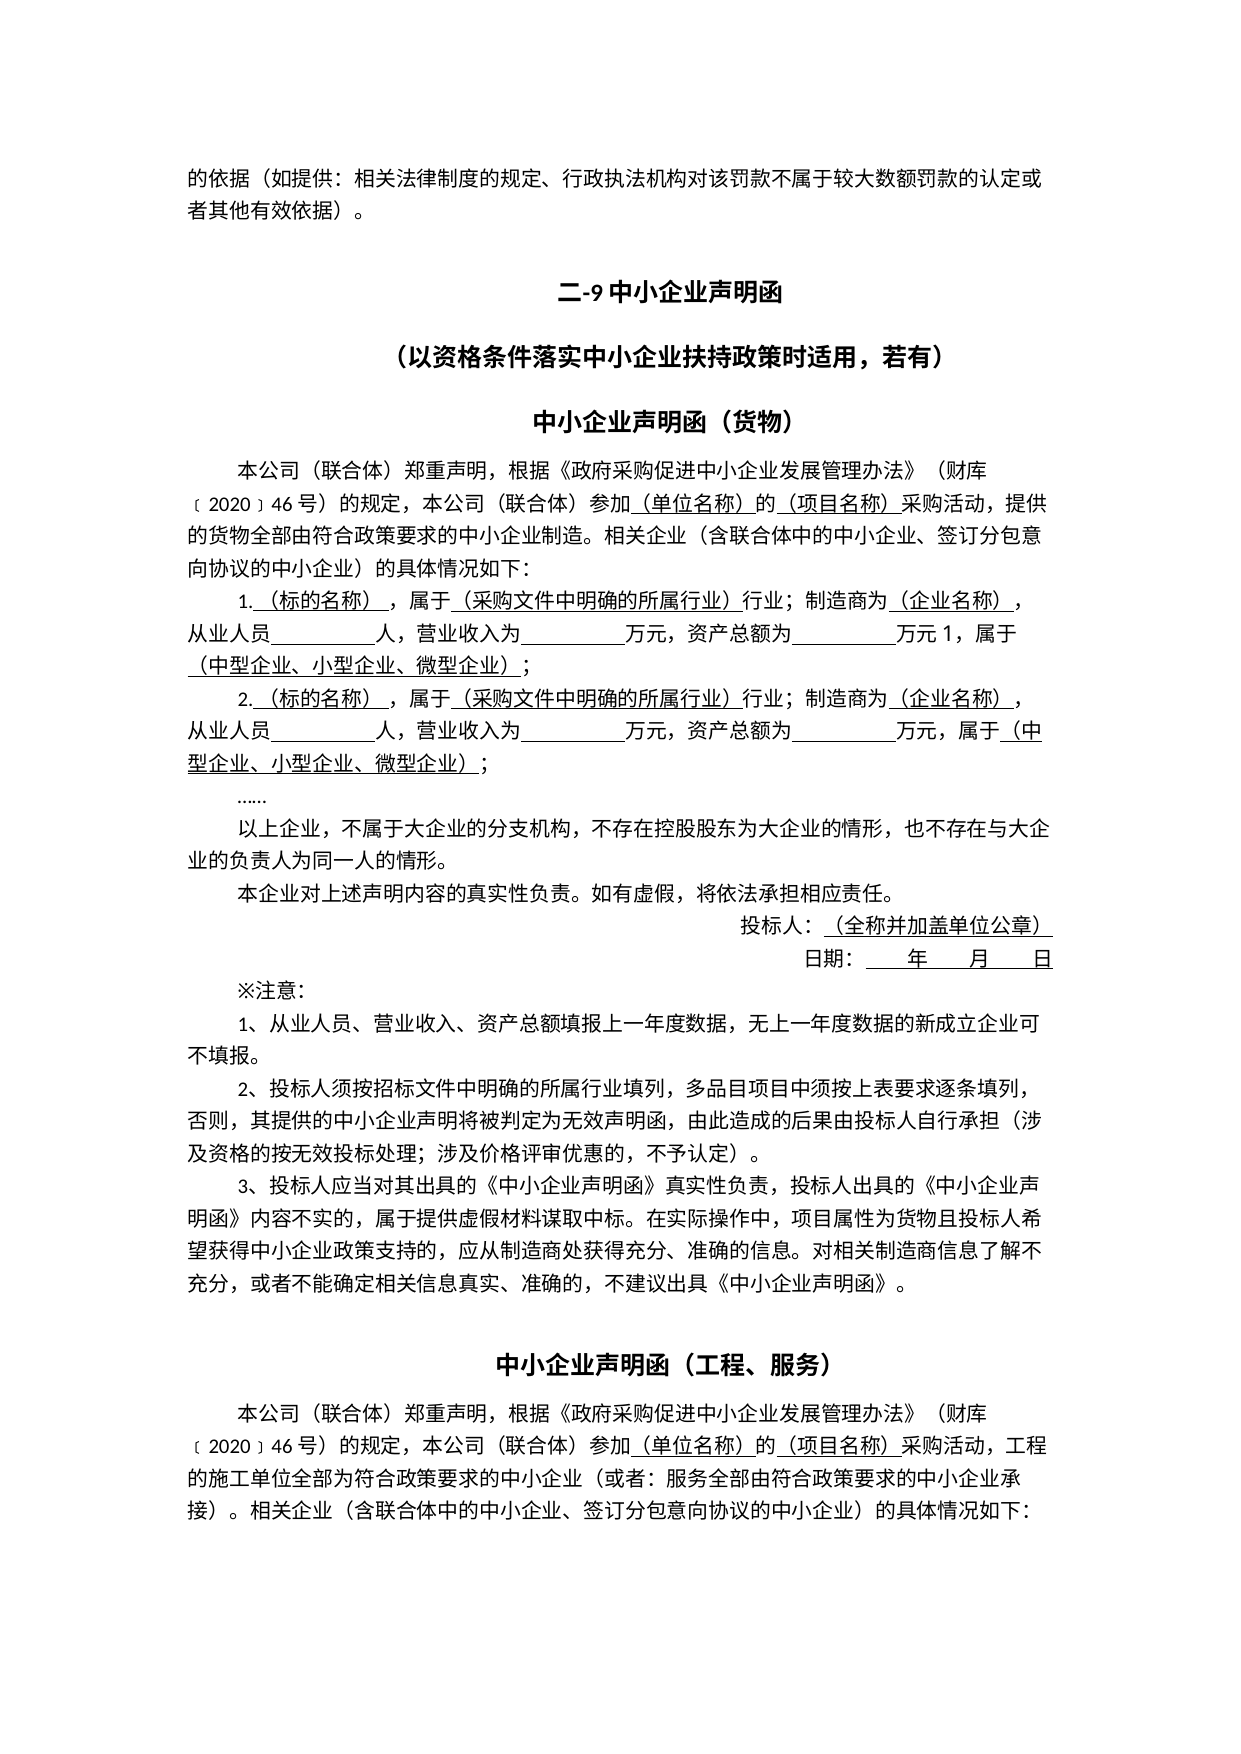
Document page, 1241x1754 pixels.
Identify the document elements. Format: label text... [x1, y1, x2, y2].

text 1. （标的名称） ，属于（采购文件中明确的所属行业）行业；制造商为（企业名称），从业人员 人，营业收入为 万元，资产总额为 万元1，属于（中型企业、小型企业、微型企业）； [187, 584, 1053, 682]
text 本企业对上述声明内容的真实性负责。如有虚假，将依法承担相应责任。 [187, 877, 1053, 909]
text 二-9中小企业声明函 [187, 259, 1053, 324]
text 中小企业声明函（货物） [187, 389, 1053, 454]
text 以上企业，不属于大企业的分支机构，不存在控股股东为大企业的情形，也不存在与大企业的负责人为同一人的情形。 [187, 812, 1053, 877]
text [187, 162, 1053, 227]
text 2. （标的名称） ，属于（采购文件中明确的所属行业）行业；制造商为（企业名称），从业人员 人，营业收入为 万元，资产总额为 万元，属于（中型企业、小型企业、微型企业）； [187, 682, 1053, 779]
text 1、从业人员、营业收入、资产总额填报上一年度数据，无上一年度数据的新成立企业可不填报。 [187, 1007, 1053, 1072]
text （以资格条件落实中小企业扶持政策时适用，若有） [187, 324, 1053, 389]
text 3、投标人应当对其出具的《中小企业声明函》真实性负责，投标人出具的《中小企业声明函》内容不实的，属于提供虚假材料谋取中标。在实际操作中，项目属性为货物且投标人希望获得中小企业政策支持的，应从制造商处获得充分、准确的信息。对相关制造商信息了解不充分，或者不能确定相关信息真实、准确的，不建议出具《中小企业声明函》。 [187, 1169, 1053, 1299]
text 中小企业声明函（工程、服务） [187, 1332, 1053, 1397]
text 本公司（联合体）郑重声明，根据《政府采购促进中小企业发展管理办法》（财库﹝2020﹞46 号）的规定，本公司（联合体）参加（单位名称）的（项目名称）采购活动，工程的施工单位全部为符合政策要求的中小企业（或者：服务全部由符合政策要求的中小企业承接）。相关企业（含联合体中的中小企业、签订分包意向协议的中小企业）的具体情况如下： [187, 1397, 1053, 1527]
text …… [187, 779, 1053, 812]
text 2、投标人须按招标文件中明确的所属行业填列，多品目项目中须按上表要求逐条填列，否则，其提供的中小企业声明将被判定为无效声明函，由此造成的后果由投标人自行承担（涉及资格的按无效投标处理；涉及价格评审优惠的，不予认定）。 [187, 1072, 1053, 1169]
text 日期： 年 月 日 [187, 942, 1053, 974]
text 投标人：（全称并加盖单位公章） [187, 909, 1053, 942]
text ※注意： [187, 974, 1053, 1007]
text 本公司（联合体）郑重声明，根据《政府采购促进中小企业发展管理办法》（财库﹝2020﹞46 号）的规定，本公司（联合体）参加（单位名称）的（项目名称）采购活动，提供的货物全部由符合政策要求的中小企业制造。相关企业（含联合体中的中小企业、签订分包意向协议的中小企业）的具体情况如下： [187, 454, 1053, 584]
